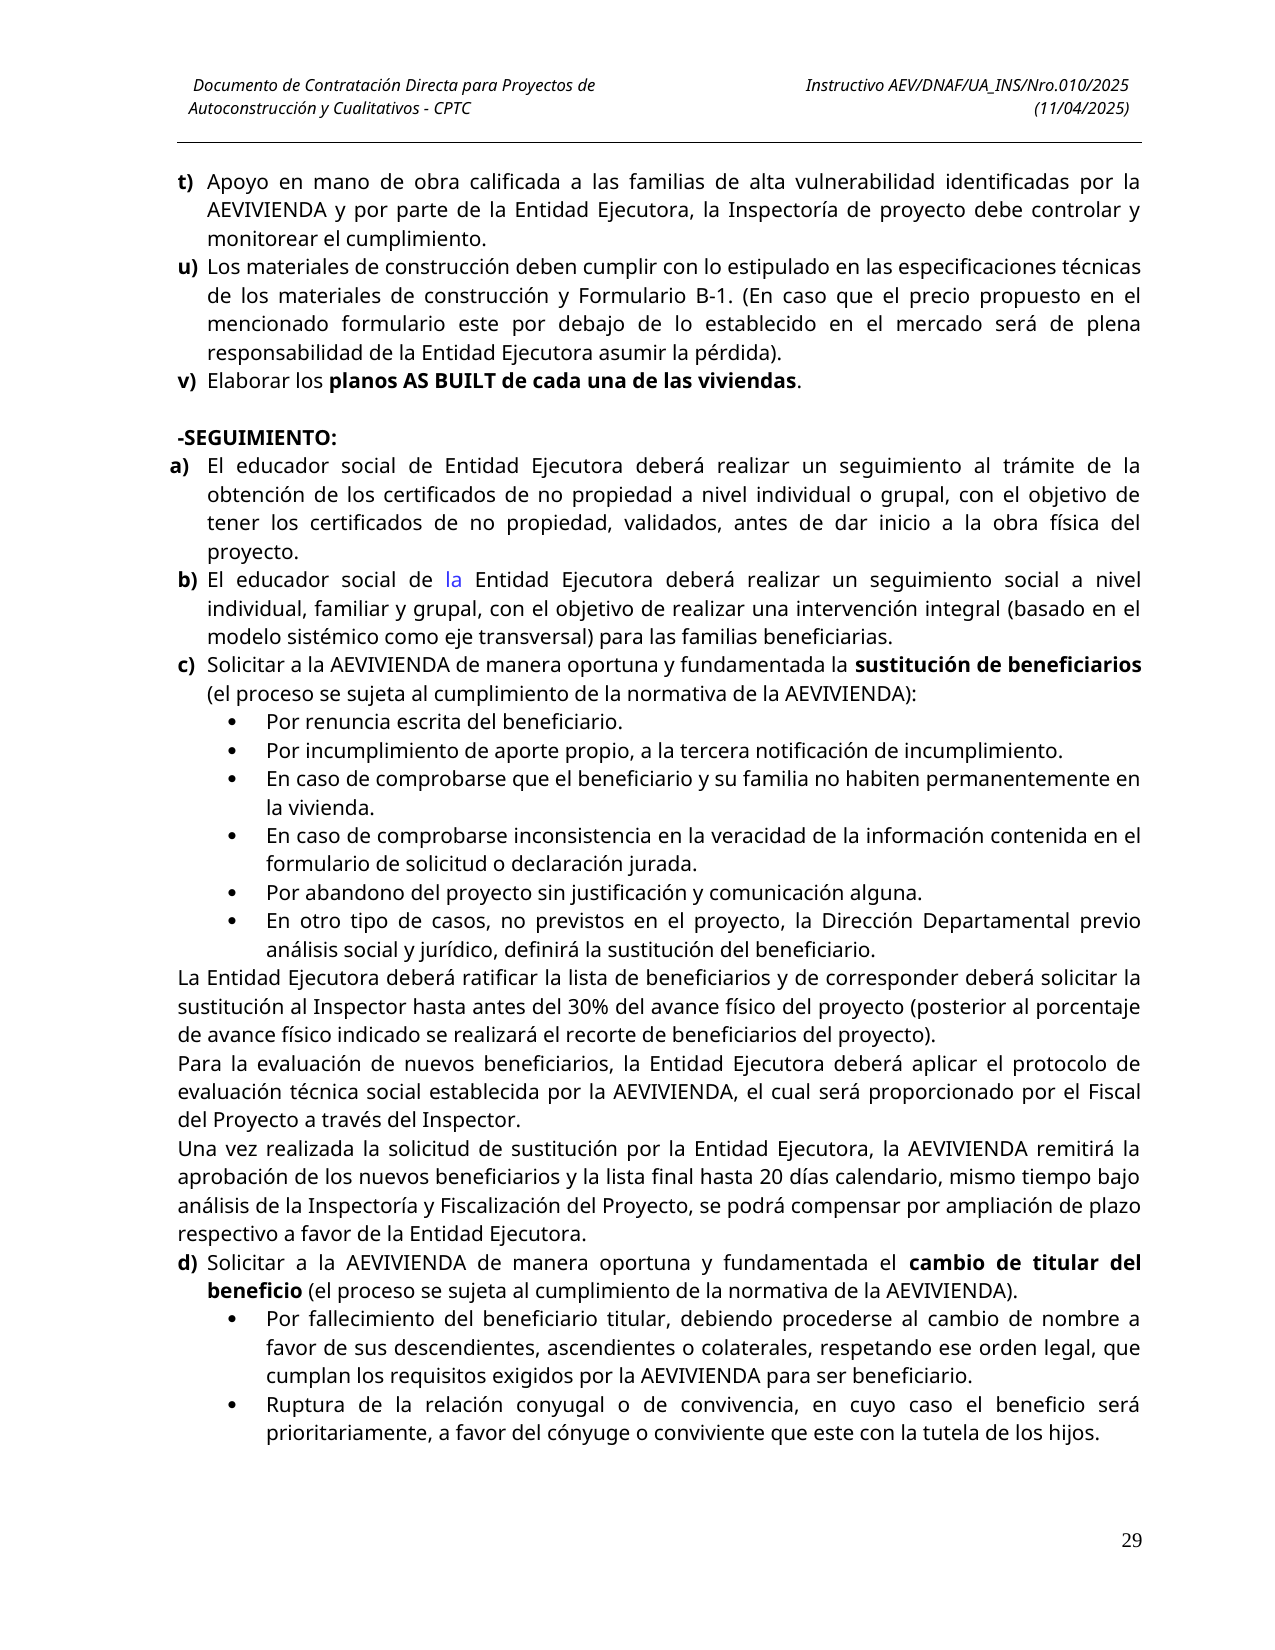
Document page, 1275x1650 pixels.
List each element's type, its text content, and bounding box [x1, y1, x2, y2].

list Solicitar a la AEVIVIENDA de manera oportuna y fundamentada el cambio de titular del beneficio (el proceso se sujeta al cumplimiento de la normativa de la AEVIVIENDA). [177, 1248, 1142, 1304]
list El educador social de Entidad Ejecutora deberá realizar un seguimiento al trámite de la obtención de los certificados de no propiedad a nivel individual o grupal, con el objetivo de tener los certificados de no propiedad, validados, antes de dar inicio a la obra física del proyecto. [169, 451, 1142, 565]
list Por abandono del proyecto sin justificación y comunicación alguna. [228, 878, 1142, 906]
text Una vez realizada la solicitud de sustitución por la Entidad Ejecutora, la AEVIVIENDA remitirá la aprobación de los nuevos beneficiarios y la lista final hasta 20 días calendario, mismo tiempo bajo análisis de la Inspectoría y Fiscalización del Proyecto, se podrá compensar por ampliación de plazo respectivo a favor de la Entidad Ejecutora. [177, 1134, 1142, 1248]
list En otro tipo de casos, no previstos en el proyecto, la Dirección Departamental previo análisis social y jurídico, definirá la sustitución del beneficiario. [228, 906, 1142, 963]
text Para la evaluación de nuevos beneficiarios, la Entidad Ejecutora deberá aplicar el protocolo de evaluación técnica social establecida por la AEVIVIENDA, el cual será proporcionado por el Fiscal del Proyecto a través del Inspector. [177, 1049, 1142, 1134]
list En caso de comprobarse que el beneficiario y su familia no habiten permanentemente en la vivienda. [228, 764, 1142, 821]
list El educador social de la Entidad Ejecutora deberá realizar un seguimiento social a nivel individual, familiar y grupal, con el objetivo de realizar una intervención integral (basado en el modelo sistémico como eje transversal) para las familias beneficiarias. [177, 565, 1142, 651]
list Por fallecimiento del beneficiario titular, debiendo procederse al cambio de nombre a favor de sus descendientes, ascendientes o colaterales, respetando ese orden legal, que cumplan los requisitos exigidos por la AEVIVIENDA para ser beneficiario. [228, 1304, 1142, 1390]
text -SEGUIMIENTO: [177, 423, 1142, 451]
list Por renuncia escrita del beneficiario. [228, 707, 1142, 736]
list Los materiales de construcción deben cumplir con lo estipulado en las especificaciones técnicas de los materiales de construcción y Formulario B-1. (En caso que el precio propuesto en el mencionado formulario este por debajo de lo establecido en el mercado será de plena responsabilidad de la Entidad Ejecutora asumir la pérdida). [177, 252, 1142, 366]
list En caso de comprobarse inconsistencia en la veracidad de la información contenida en el formulario de solicitud o declaración jurada. [228, 821, 1142, 878]
list Por incumplimiento de aporte propio, a la tercera notificación de incumplimiento. [228, 736, 1142, 764]
list Apoyo en mano de obra calificada a las familias de alta vulnerabilidad identificadas por la AEVIVIENDA y por parte de la Entidad Ejecutora, la Inspectoría de proyecto debe controlar y monitorear el cumplimiento. [177, 167, 1142, 252]
list Elaborar los planos AS BUILT de cada una de las viviendas. [177, 366, 1142, 394]
list Solicitar a la AEVIVIENDA de manera oportuna y fundamentada la sustitución de beneficiarios (el proceso se sujeta al cumplimiento de la normativa de la AEVIVIENDA): [177, 651, 1142, 707]
text La Entidad Ejecutora deberá ratificar la lista de beneficiarios y de corresponder deberá solicitar la sustitución al Inspector hasta antes del 30% del avance físico del proyecto (posterior al porcentaje de avance físico indicado se realizará el recorte de beneficiarios del proyecto). [177, 963, 1142, 1049]
list Ruptura de la relación conyugal o de convivencia, en cuyo caso el beneficio será prioritariamente, a favor del cónyuge o conviviente que este con la tutela de los hijos. [228, 1390, 1142, 1447]
